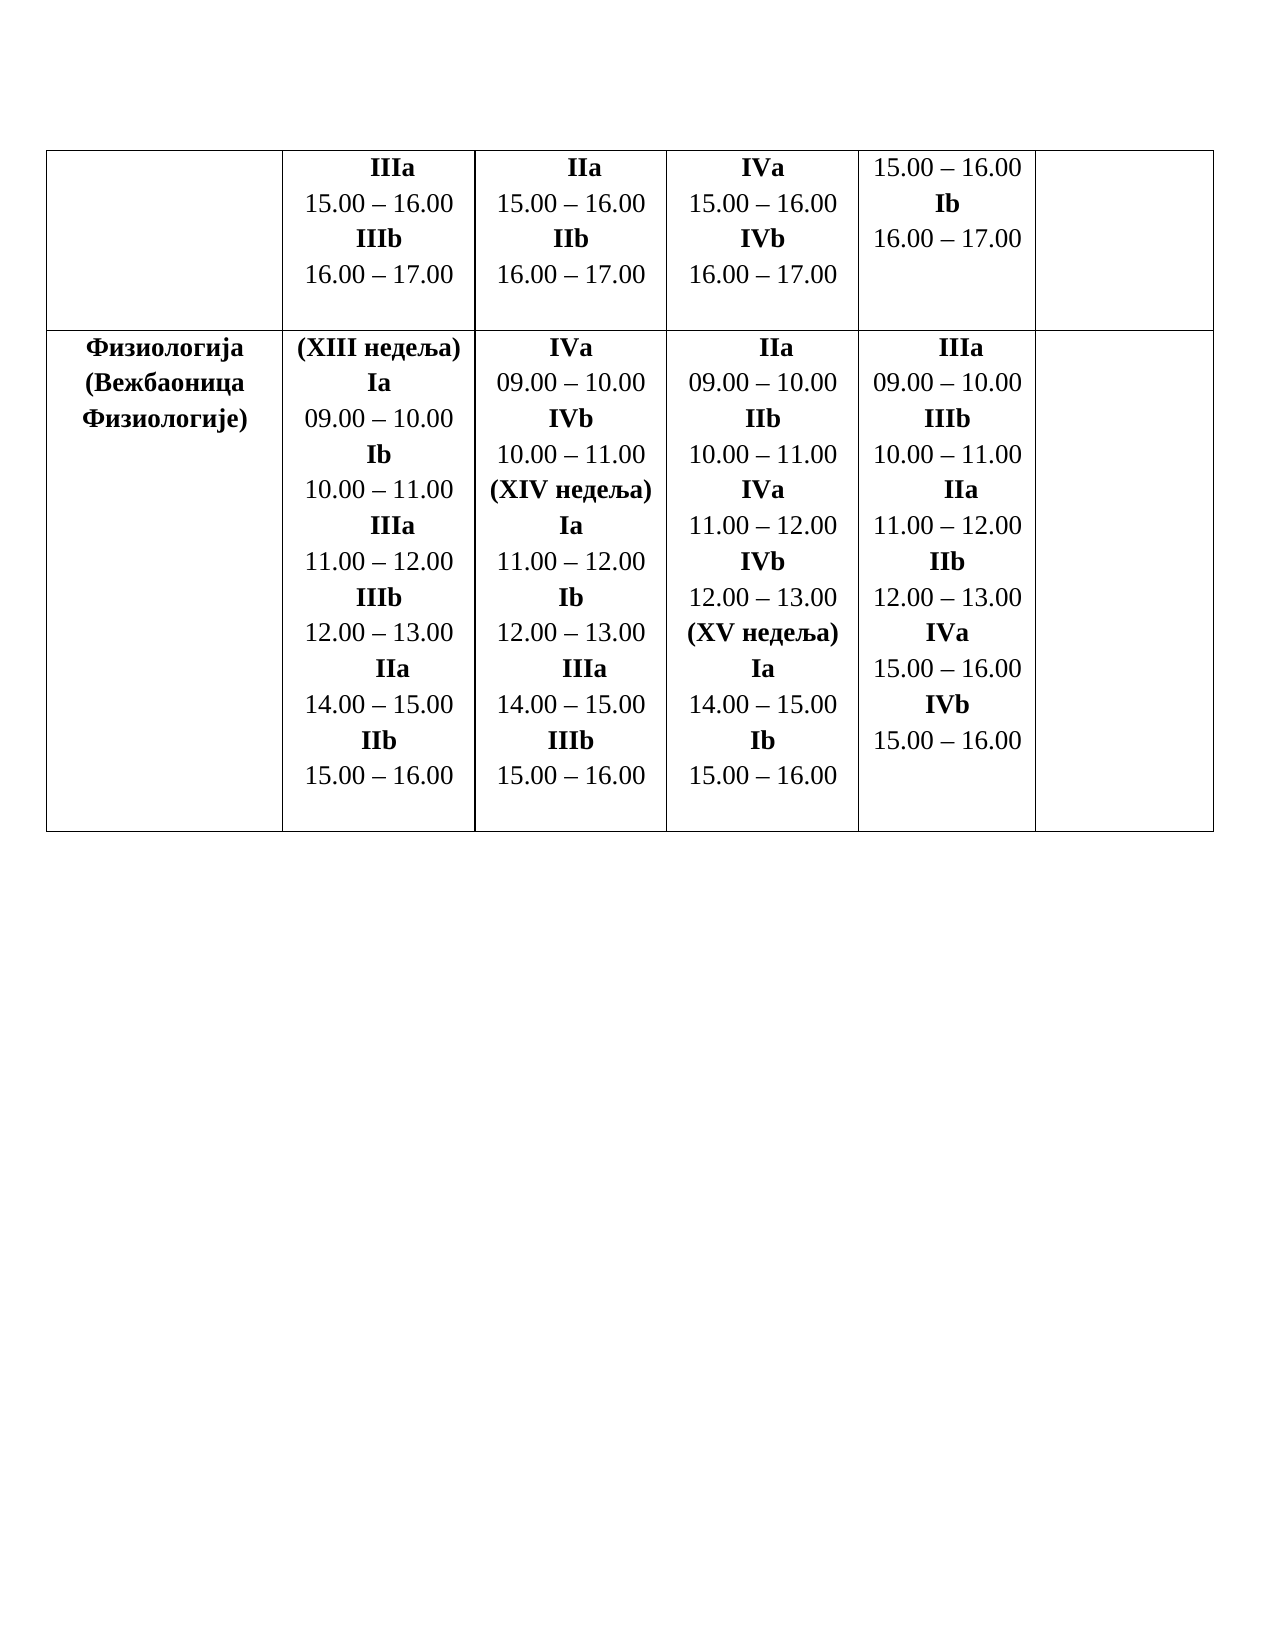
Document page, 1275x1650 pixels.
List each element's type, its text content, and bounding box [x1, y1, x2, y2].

table_cell (XIII недеља) Ia 09.00 – 10.00 Ib 10.00 – 11.00 IIIa 11.00 – 12.00 IIIb 12.00 – 13.00 IIa 14.00 – 15.00 IIb 15.00 – 16.00 [283, 331, 474, 831]
table_cell [1036, 151, 1213, 330]
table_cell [859, 151, 1035, 330]
table_cell IVa 09.00 – 10.00 IVb 10.00 – 11.00 (XIV недеља) Ia 11.00 – 12.00 Ib 12.00 – 13.00 IIIa 14.00 – 15.00 IIIb 15.00 – 16.00 [476, 331, 666, 831]
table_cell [667, 151, 858, 330]
table_cell IIIa 09.00 – 10.00 IIIb 10.00 – 11.00 IIa 11.00 – 12.00 IIb 12.00 – 13.00 IVa 15.00 – 16.00 IVb 15.00 – 16.00 [859, 331, 1035, 831]
table_cell IIa 09.00 – 10.00 IIb 10.00 – 11.00 IVa 11.00 – 12.00 IVb 12.00 – 13.00 (XV недеља) Ia 14.00 – 15.00 Ib 15.00 – 16.00 [667, 331, 858, 831]
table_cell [283, 151, 474, 330]
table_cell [476, 151, 666, 330]
table_cell [1036, 331, 1213, 831]
table_cell Физиологија (Вежбаоница Физиологије) [47, 331, 282, 831]
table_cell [47, 151, 282, 330]
